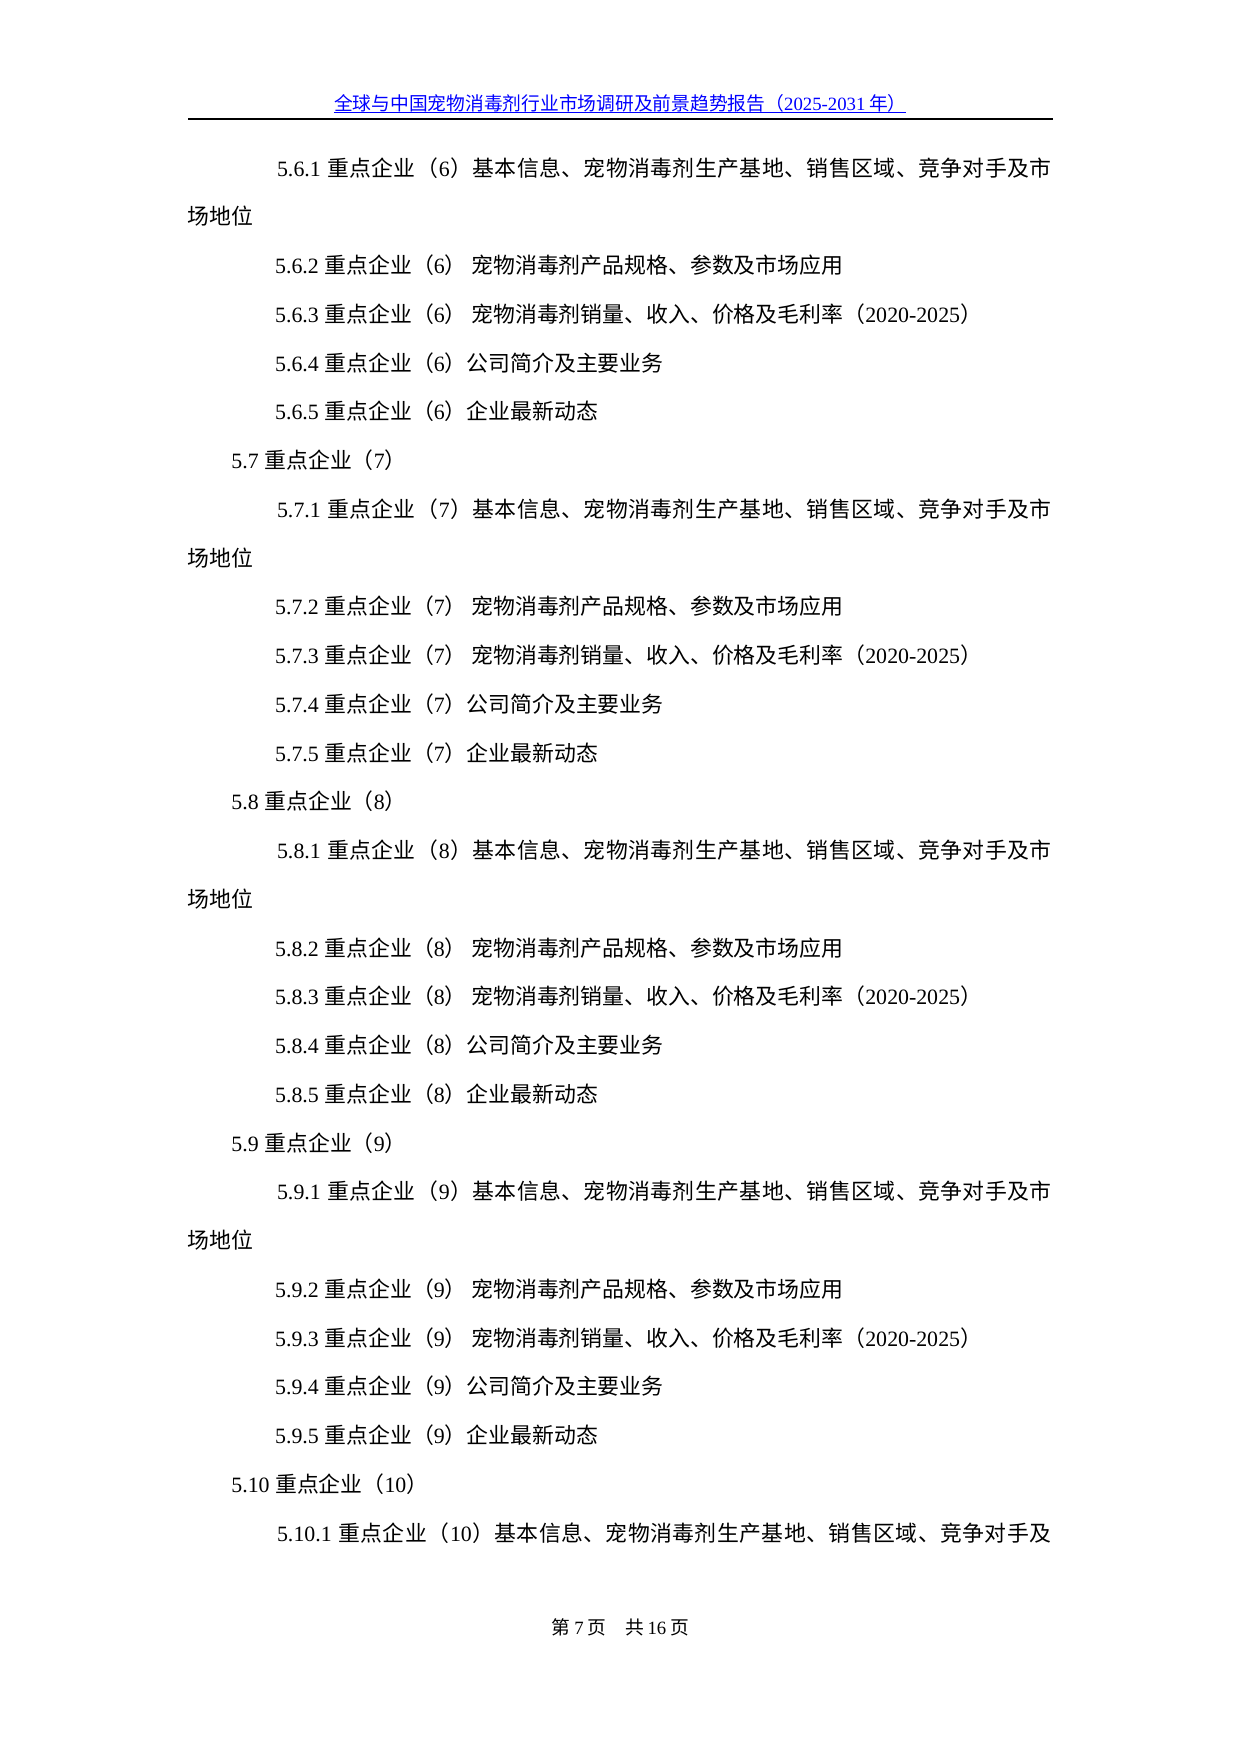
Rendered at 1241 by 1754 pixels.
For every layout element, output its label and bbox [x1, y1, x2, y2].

text [187, 150, 1053, 1548]
